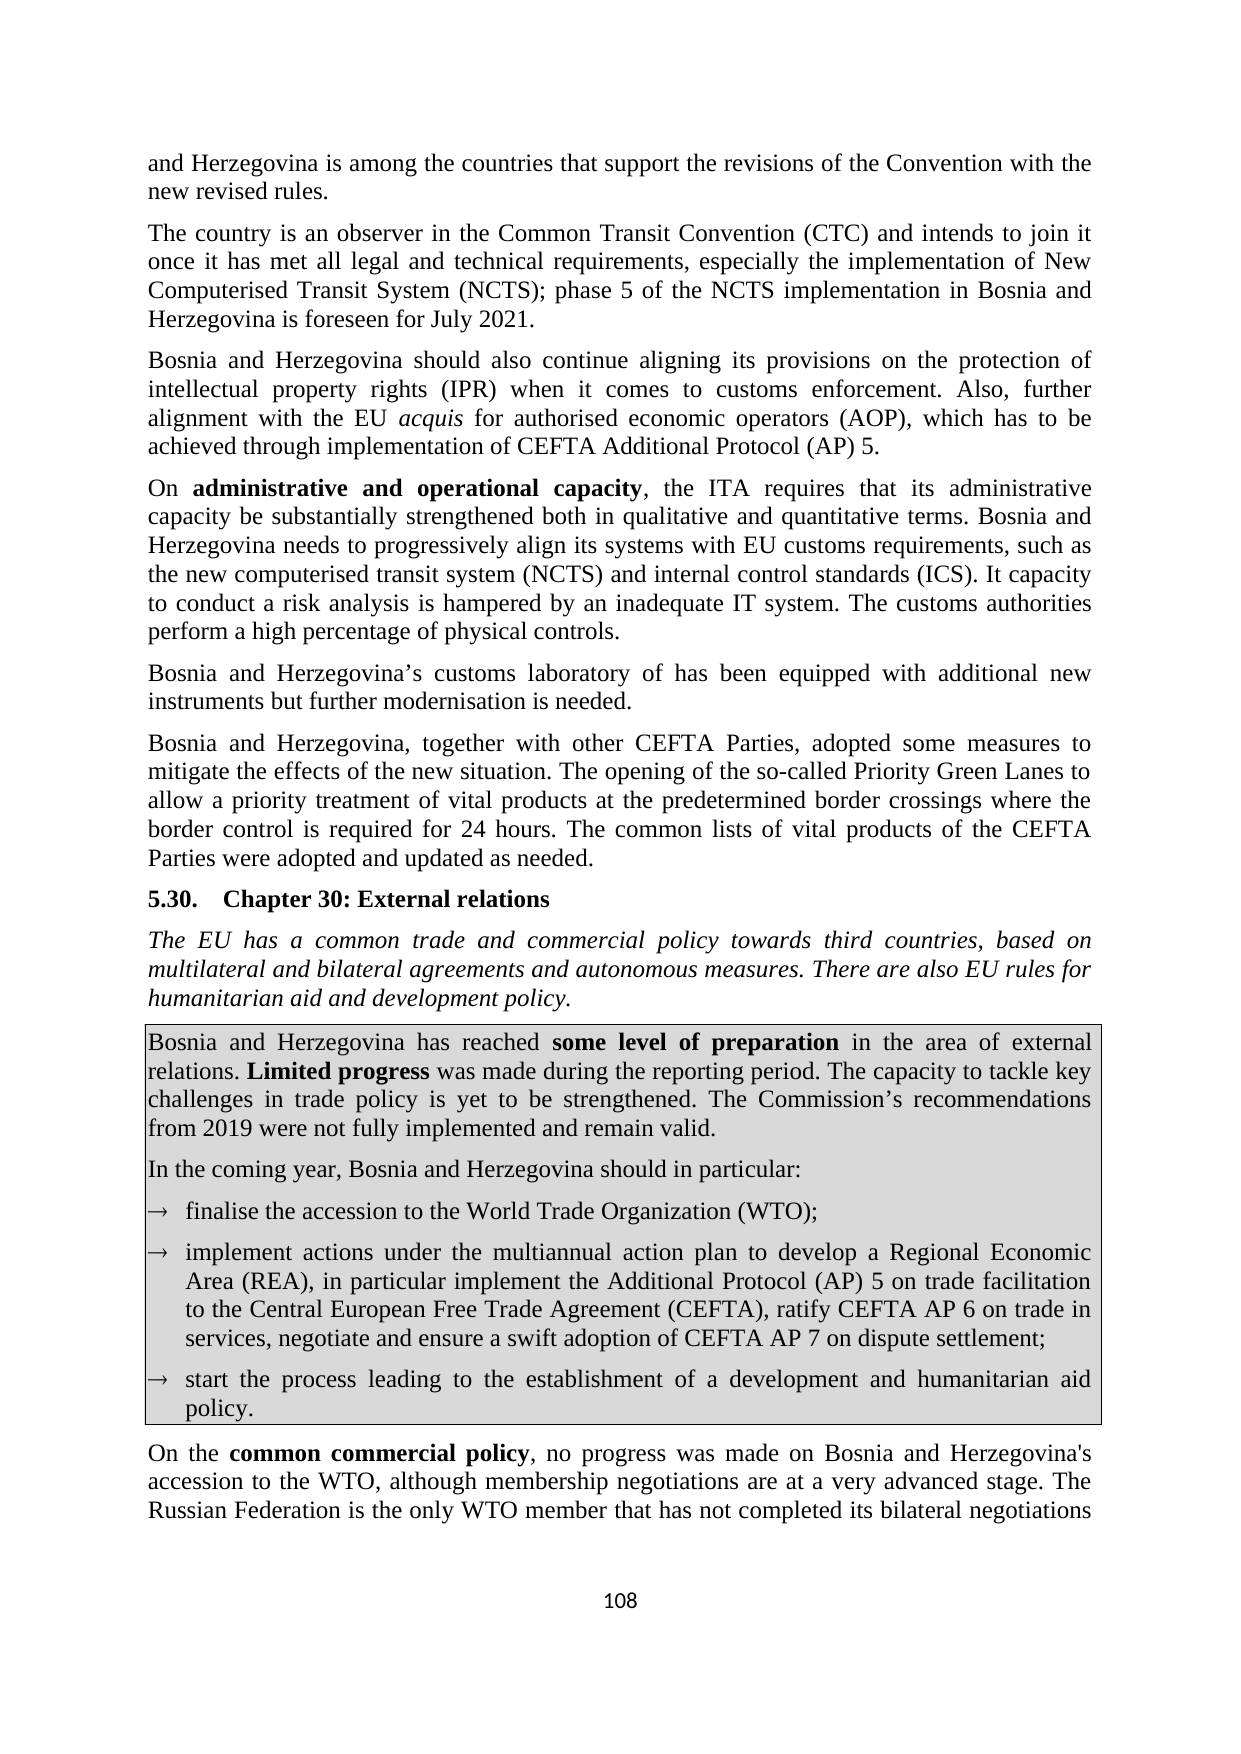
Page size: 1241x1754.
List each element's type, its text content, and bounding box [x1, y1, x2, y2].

text Bosnia and Herzegovina’s customs laboratory of has been equipped with additional new instruments but further modernisation is needed. [148, 658, 1093, 715]
text Bosnia and Herzegovina should also continue aligning its provisions on the protection of intellectual property rights (IPR) when it comes to customs enforcement. Also, further alignment with the EU acquis for authorised economic operators (AOP), which has to be achieved through implementation of CEFTA Additional Protocol (AP) 5. [148, 345, 1093, 460]
subtitle 5.30. Chapter 30: External relations [148, 884, 965, 913]
list implement actions under the multiannual action plan to develop a Regional Economic Area (REA), in particular implement the Additional Protocol (AP) 5 on trade facilitation to the Central European Free Trade Agreement (CEFTA), ratify CEFTA AP 6 on trade in services, negotiate and ensure a swift adoption of CEFTA AP 7 on dispute settlement; [146, 1234, 1101, 1352]
text Bosnia and Herzegovina has reached some level of preparation in the area of external relations. Limited progress was made during the reporting period. The capacity to tackle key challenges in trade policy is yet to be strengthened. The Commission’s recommendations from 2019 were not fully implemented and remain valid. [146, 1025, 1101, 1142]
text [148, 1438, 1093, 1524]
text On administrative and operational capacity, the ITA requires that its administrative capacity be substantially strengthened both in qualitative and quantitative terms. Bosnia and Herzegovina needs to progressively align its systems with EU customs requirements, such as the new computerised transit system (NCTS) and internal control standards (ICS). It capacity to conduct a risk analysis is hampered by an inadequate IT system. The customs authorities perform a high percentage of physical controls. [148, 473, 1093, 645]
text The country is an observer in the Common Transit Convention (CTC) and intends to join it once it has met all legal and technical requirements, especially the implementation of New Computerised Transit System (NCTS); phase 5 of the NCTS implementation in Bosnia and Herzegovina is foreseen for July 2021. [148, 218, 1093, 333]
list start the process leading to the establishment of a development and humanitarian aid policy. [146, 1361, 1101, 1424]
text In the coming year, Bosnia and Herzegovina should in particular: [146, 1151, 1101, 1183]
list finalise the accession to the World Trade Organization (WTO); [146, 1193, 1101, 1224]
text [148, 148, 1093, 205]
text The EU has a common trade and commercial policy towards third countries, based on multilateral and bilateral agreements and autonomous measures. There are also EU rules for humanitarian aid and development policy. [148, 925, 1093, 1011]
text Bosnia and Herzegovina, together with other CEFTA Parties, adopted some measures to mitigate the effects of the new situation. The opening of the so-called Priority Green Lanes to allow a priority treatment of vital products at the predetermined border crossings where the border control is required for 24 hours. The common lists of vital products of the CEFTA Parties were adopted and updated as needed. [148, 728, 1093, 871]
